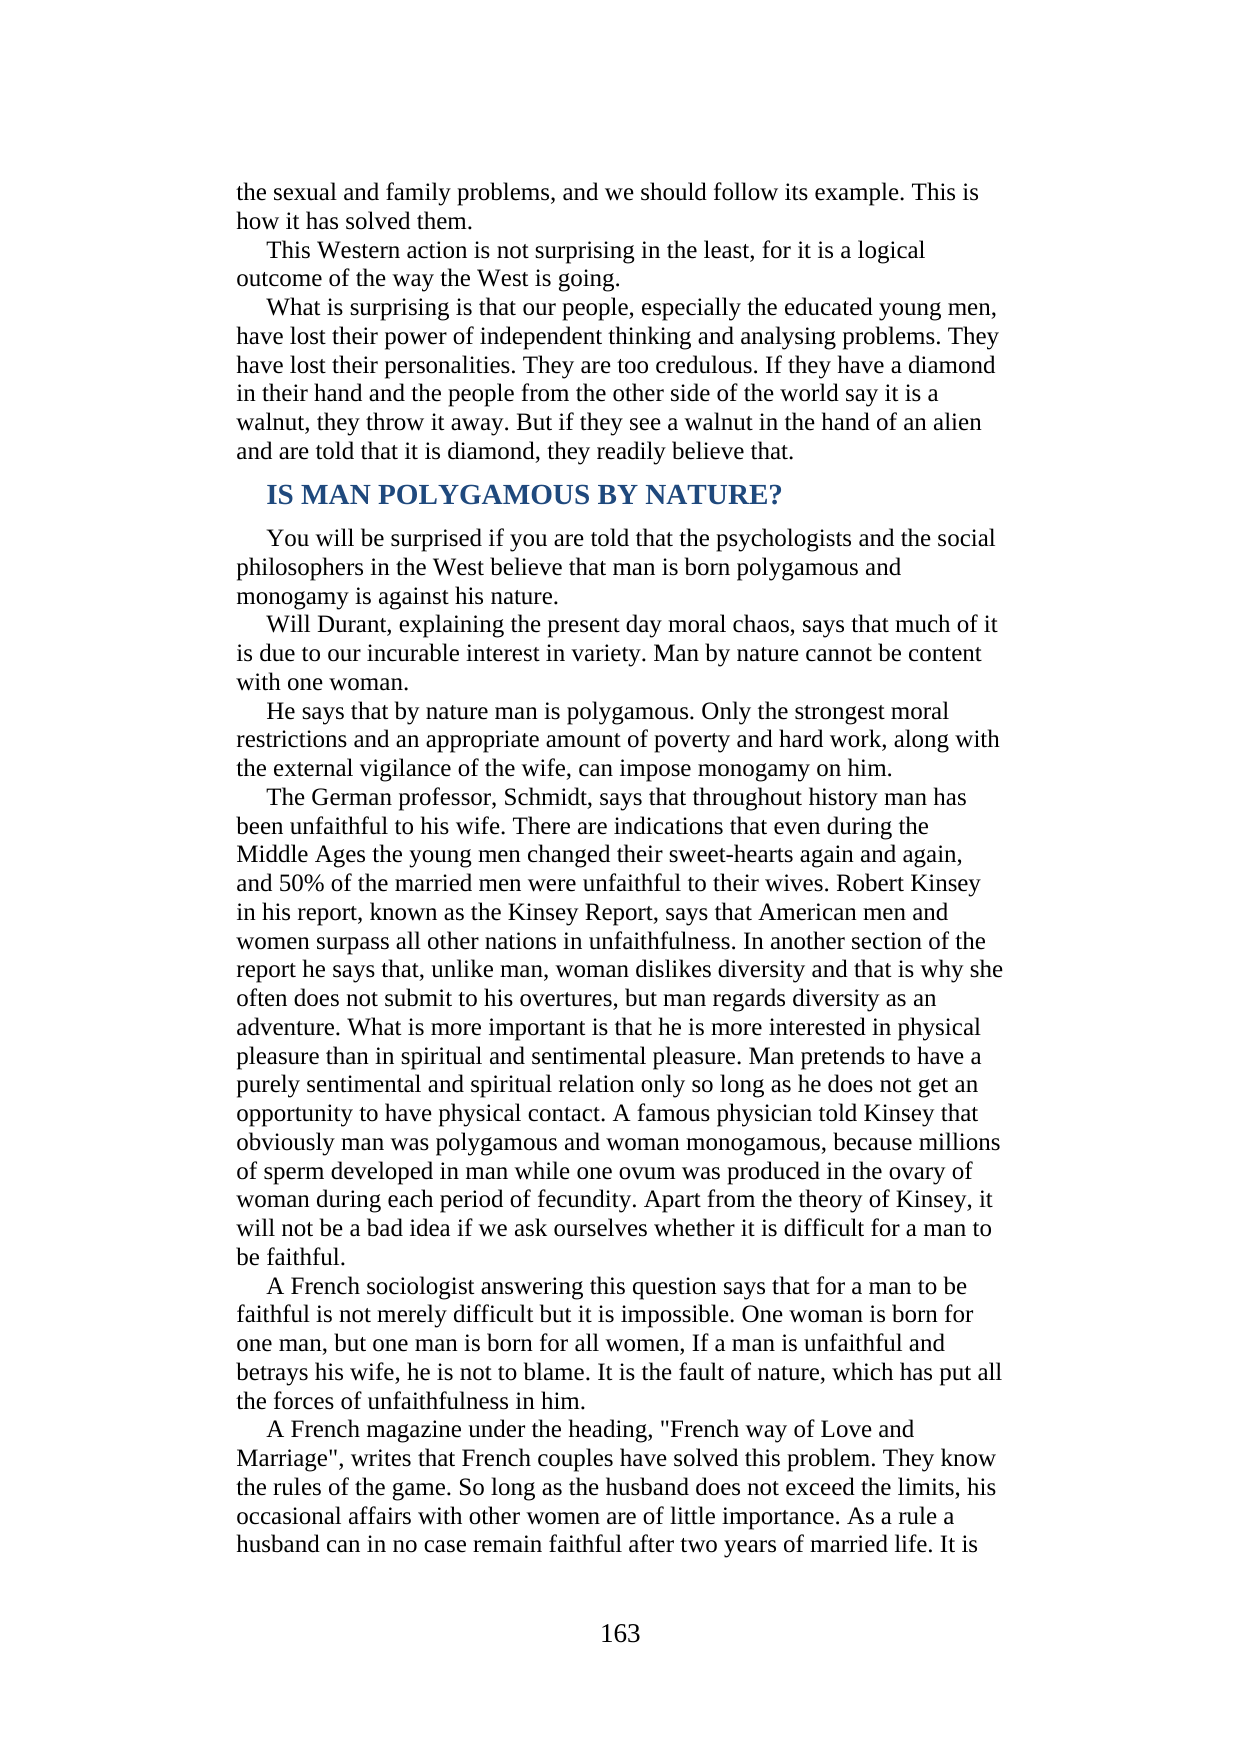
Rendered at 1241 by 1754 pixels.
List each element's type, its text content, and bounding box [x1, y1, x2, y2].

text Will Durant, explaining the present day moral chaos, says that much of it is due to our incurable interest in variety. Man by nature cannot be content with one woman. [236, 609, 1004, 696]
text The German professor, Schmidt, says that throughout history man has been unfaithful to his wife. There are indications that even during the Middle Ages the young men changed their sweet-hearts again and again, and 50% of the married men were unfaithful to their wives. Robert Kinsey in his report, known as the Kinsey Report, says that American men and women surpass all other nations in unfaithfulness. In another section of the report he says that, unlike man, woman dislikes diversity and that is why she often does not submit to his overtures, but man regards diversity as an adventure. What is more important is that he is more interested in physical pleasure than in spiritual and sentimental pleasure. Man pretends to have a purely sentimental and spiritual relation only so long as he does not get an opportunity to have physical contact. A famous physician told Kinsey that obviously man was polygamous and woman monogamous, because millions of sperm developed in man while one ovum was produced in the ovary of woman during each period of fecundity. Apart from the theory of Kinsey, it will not be a bad idea if we ask ourselves whether it is difficult for a man to be faithful. [236, 782, 1004, 1271]
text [236, 177, 1004, 235]
text A French sociologist answering this question says that for a man to be faithful is not merely difficult but it is impossible. One woman is born for one man, but one man is born for all women, If a man is unfaithful and betrays his wife, he is not to blame. It is the fault of nature, which has put all the forces of unfaithfulness in him. [236, 1271, 1004, 1414]
text This Western action is not surprising in the least, for it is a logical outcome of the way the West is going. [236, 235, 1004, 292]
text He says that by nature man is polygamous. Only the strongest moral restrictions and an appropriate amount of poverty and hard work, along with the external vigilance of the wife, can impose monogamy on him. [236, 696, 1004, 782]
text What is surprising is that our people, especially the educated young men, have lost their power of independent thinking and analysing problems. They have lost their personalities. They are too credulous. If they have a diamond in their hand and the people from the other side of the world say it is a walnut, they throw it away. But if they see a walnut in the hand of an alien and are told that it is diamond, they readily believe that. [236, 292, 1004, 465]
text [236, 1414, 1004, 1558]
subtitle IS MAN POLYGAMOUS BY NATURE? [236, 477, 1004, 511]
text You will be surprised if you are told that the psychologists and the social philosophers in the West believe that man is born polygamous and monogamy is against his nature. [236, 523, 1004, 609]
